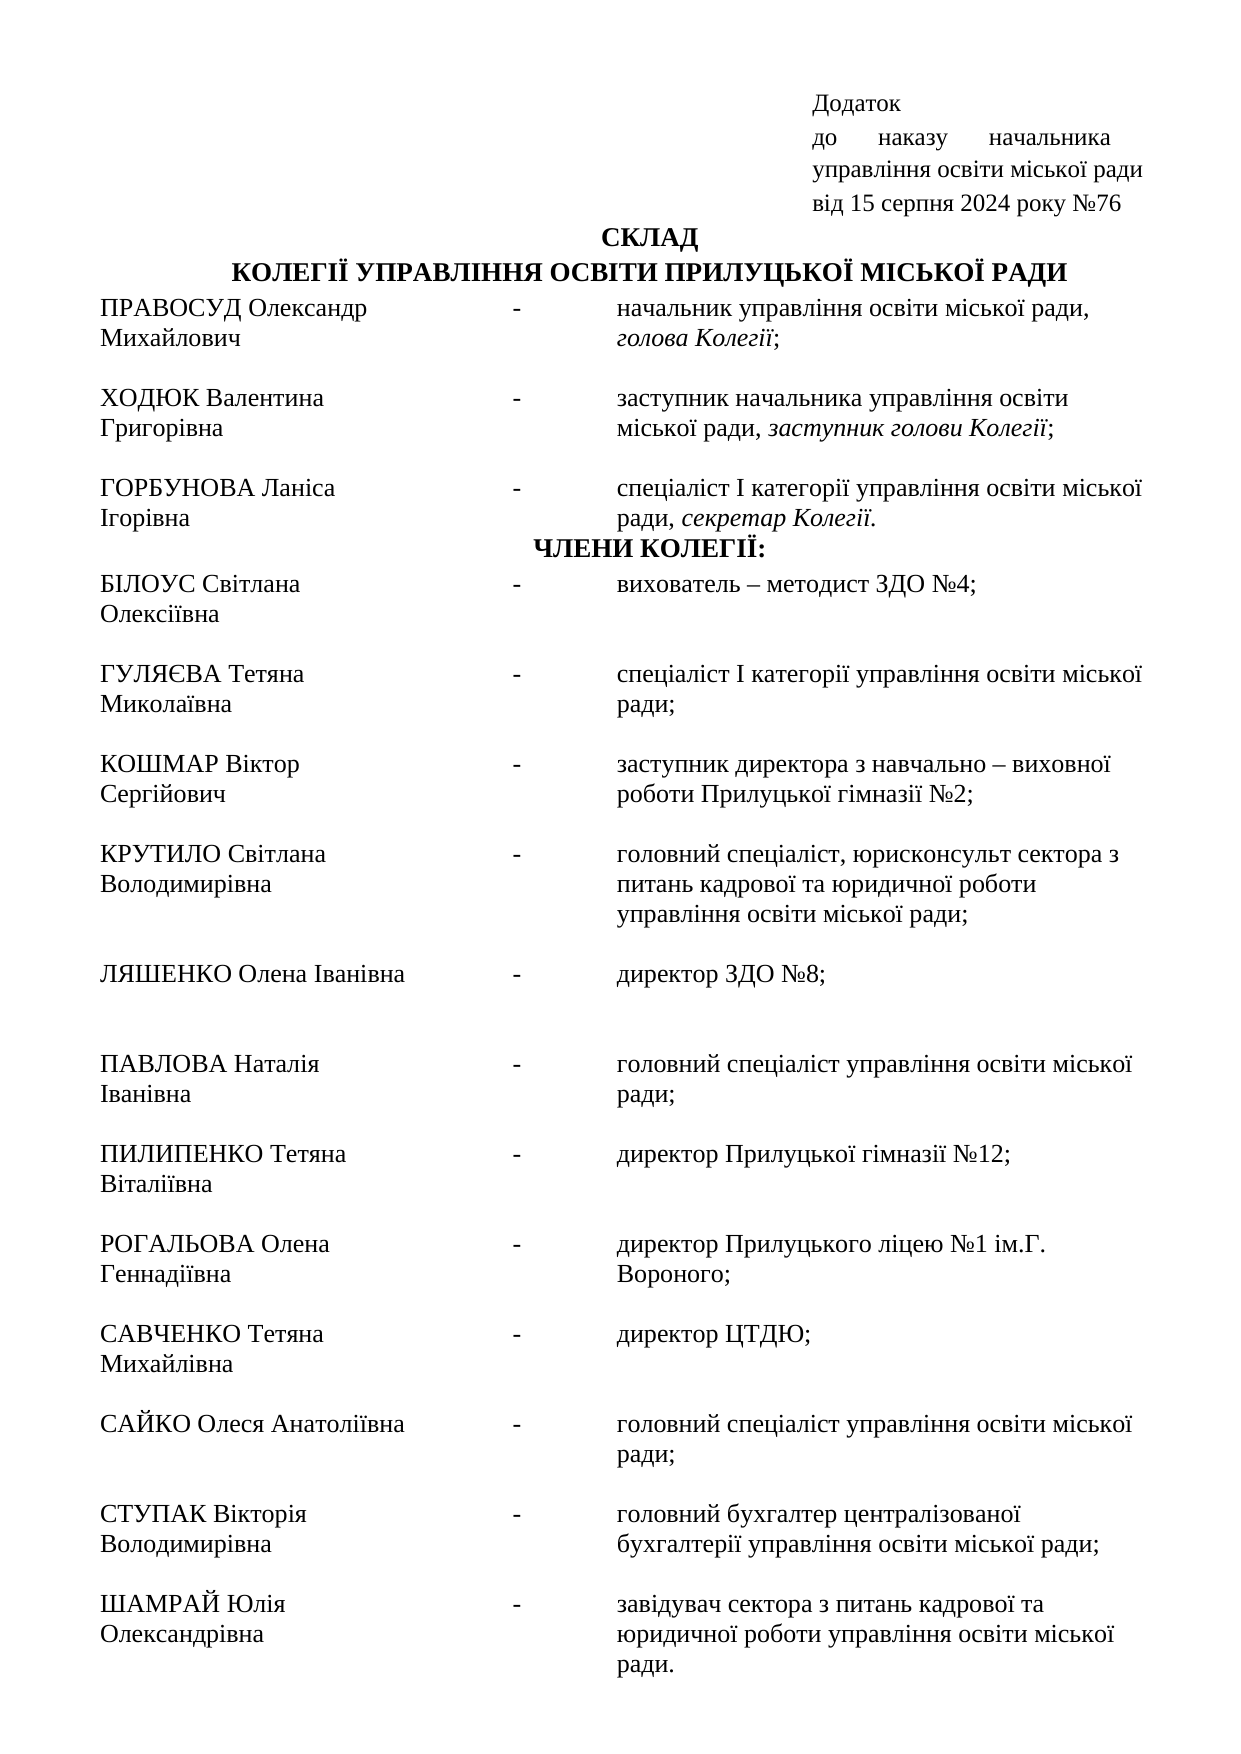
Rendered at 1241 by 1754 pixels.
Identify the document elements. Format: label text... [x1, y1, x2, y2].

table_cell ШАМРАЙ Юлія Олександрівна [89, 1588, 428, 1678]
table_header начальник управління освіти міської ради, голова Колегії; [605, 292, 1163, 382]
table_header - [428, 292, 605, 382]
table_cell - [428, 472, 605, 532]
table_cell - [428, 1138, 605, 1228]
table_cell - [428, 1498, 605, 1588]
table_cell - [428, 1588, 605, 1678]
text до наказу начальника управління освіти міської ради [812, 122, 1152, 183]
table_cell ГОРБУНОВА Ланіса Ігорівна [89, 472, 428, 532]
table_cell - [428, 658, 605, 748]
table_header ПРАВОСУД Олександр Михайлович [89, 292, 428, 382]
table_cell ЛЯШЕНКО Олена Іванівна [89, 958, 428, 1048]
table_cell спеціаліст І категорії управління освіти міської ради, секретар Колегії. [605, 472, 1163, 532]
text Додаток [812, 88, 1152, 117]
table_cell ПИЛИПЕНКО Тетяна Віталіївна [89, 1138, 428, 1228]
text СКЛАД [148, 221, 1152, 252]
table_cell директор ЦТДЮ; [605, 1318, 1163, 1408]
table_cell - [428, 1228, 605, 1318]
table_header БІЛОУС Світлана Олексіївна [89, 568, 428, 658]
table_cell ХОДЮК Валентина Григорівна [89, 382, 428, 472]
table_cell САЙКО Олеся Анатоліївна [89, 1408, 428, 1498]
table_cell заступник начальника управління освіти міської ради, заступник голови Колегії; [605, 382, 1163, 472]
table_cell СТУПАК Вікторія Володимирівна [89, 1498, 428, 1588]
table_cell - [428, 1318, 605, 1408]
text ЧЛЕНИ КОЛЕГІЇ: [148, 532, 1152, 563]
text КОЛЕГІЇ УПРАВЛІННЯ ОСВІТИ ПРИЛУЦЬКОЇ МІСЬКОЇ РАДИ [148, 256, 1152, 287]
table_header вихователь – методист ЗДО №4; [605, 568, 1163, 658]
table_cell ГУЛЯЄВА Тетяна Миколаївна [89, 658, 428, 748]
table_cell - [428, 838, 605, 958]
table_cell директор Прилуцького ліцею №1 ім.Г. Вороного; [605, 1228, 1163, 1318]
table_cell директор ЗДО №8; [605, 958, 1163, 1048]
table_cell - [428, 1048, 605, 1138]
table_cell КОШМАР Віктор Сергійович [89, 748, 428, 838]
text від 15 серпня 2024 року №76 [812, 188, 1152, 216]
table_cell САВЧЕНКО Тетяна Михайлівна [89, 1318, 428, 1408]
table_cell головний бухгалтер централізованої бухгалтерії управління освіти міської ради; [605, 1498, 1163, 1588]
table_cell завідувач сектора з питань кадрової та юридичної роботи управління освіти міської ради. [605, 1588, 1163, 1678]
table_header - [428, 568, 605, 658]
table_cell головний спеціаліст, юрисконсульт сектора з питань кадрової та юридичної роботи управління освіти міської ради; [605, 838, 1163, 958]
table_cell спеціаліст І категорії управління освіти міської ради; [605, 658, 1163, 748]
table_cell КРУТИЛО Світлана Володимирівна [89, 838, 428, 958]
table_cell - [428, 958, 605, 1048]
table_cell - [428, 1408, 605, 1498]
table_cell ПАВЛОВА Наталія Іванівна [89, 1048, 428, 1138]
table_cell заступник директора з навчально – виховної роботи Прилуцької гімназії №2; [605, 748, 1163, 838]
table_cell головний спеціаліст управління освіти міської ради; [605, 1408, 1163, 1498]
table_cell - [428, 382, 605, 472]
table_cell - [428, 748, 605, 838]
table_cell РОГАЛЬОВА Олена Геннадіївна [89, 1228, 428, 1318]
table_cell головний спеціаліст управління освіти міської ради; [605, 1048, 1163, 1138]
table_cell директор Прилуцької гімназії №12; [605, 1138, 1163, 1228]
